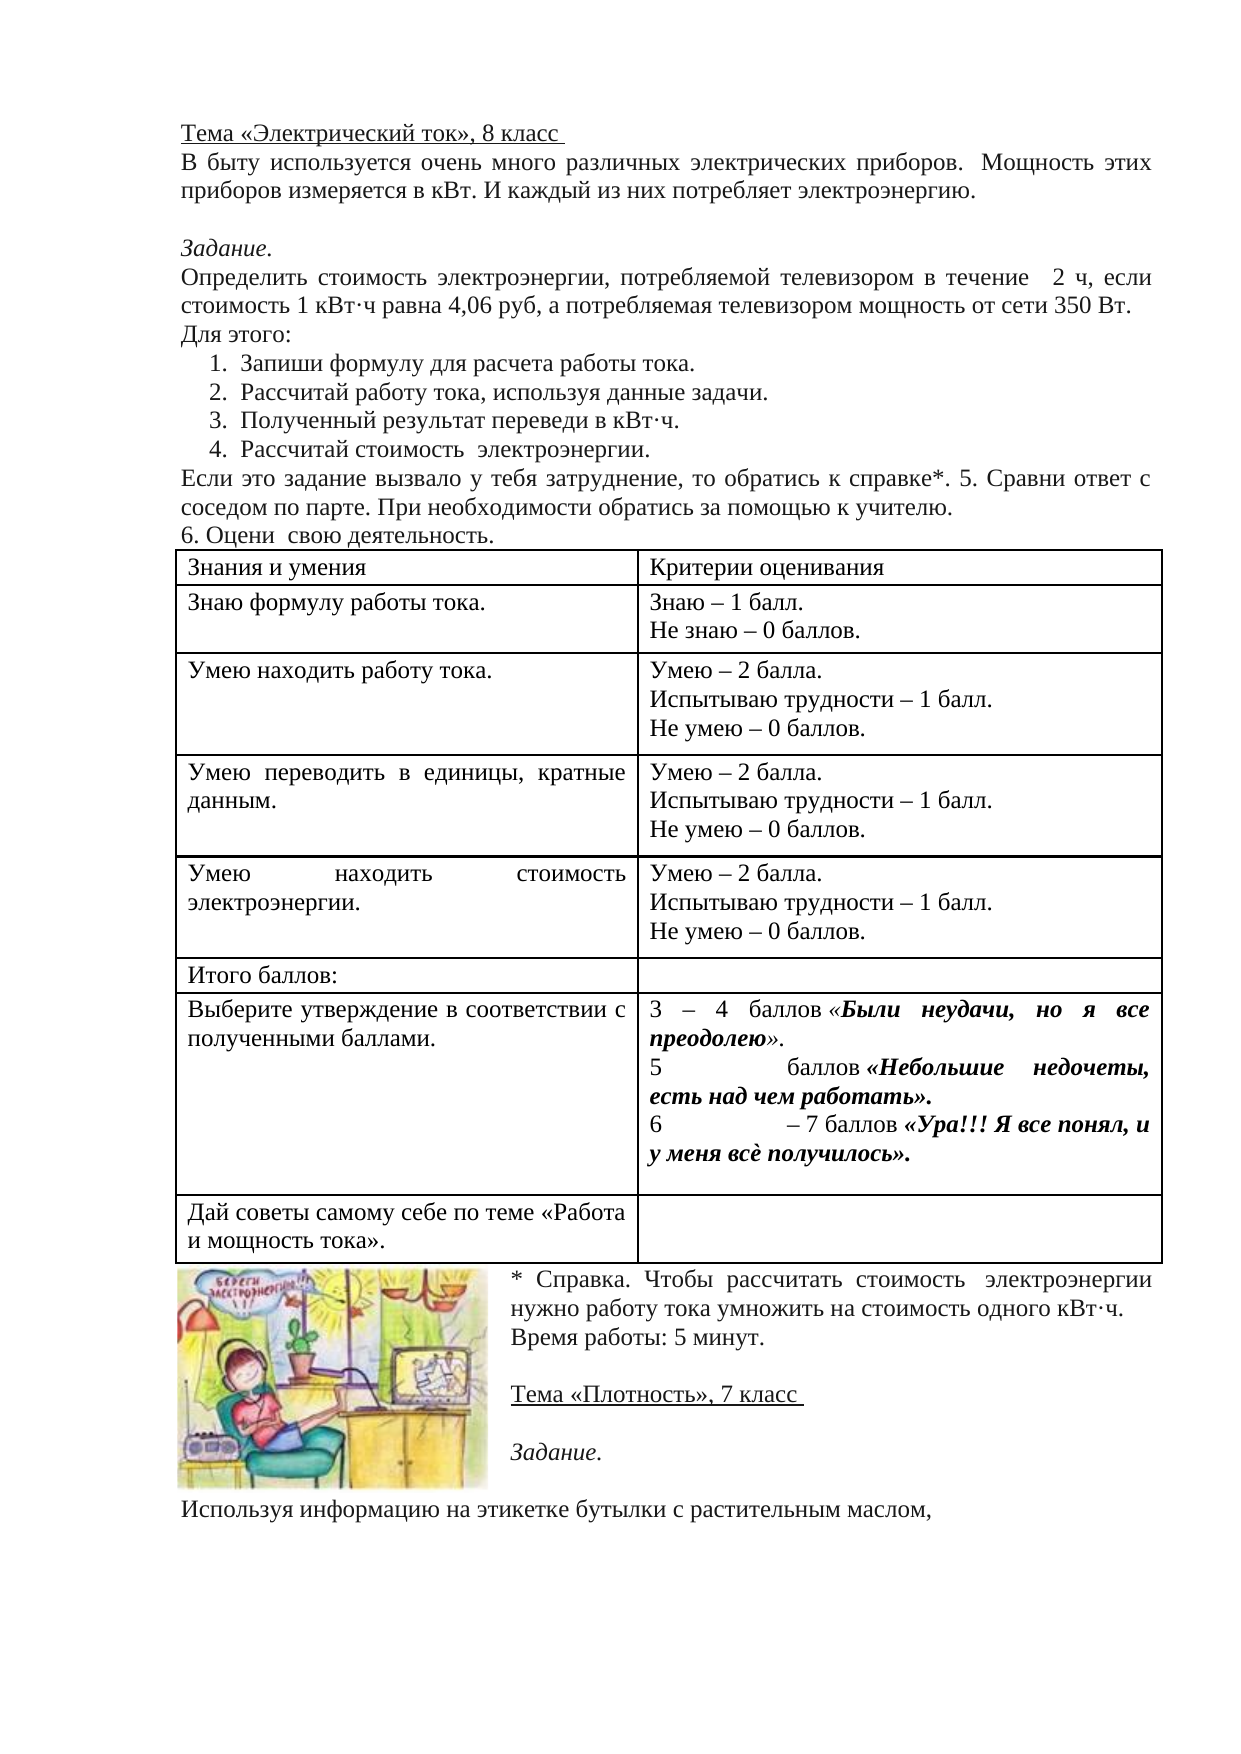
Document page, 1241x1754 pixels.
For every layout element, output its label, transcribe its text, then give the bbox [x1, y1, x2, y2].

table_cell 3 – 4 баллов «Были неудачи, но я все преодолею». 5 баллов «Небольшие недочеты, есть над чем работать». 6 – 7 баллов «Ура!!! Я все понял, и у меня всѐ получилось». [639, 994, 1161, 1194]
table_cell Умею находить работу тока. [177, 654, 637, 753]
text Используя информацию на этикетке бутылки с растительным маслом, [181, 1494, 1152, 1523]
table_cell Дай советы самому себе по теме «Работа и мощность тока». [177, 1196, 637, 1262]
text Задание. [181, 233, 1152, 262]
table_cell Умею – 2 балла. Испытываю трудности – 1 балл. Не умею – 0 баллов. [639, 654, 1161, 753]
text Определить стоимость электроэнергии, потребляемой телевизором в течение 2 ч, если стоимость 1 кВт·ч равна 4,06 руб, а потребляемая телевизором мощность от сети 350 Вт. [181, 262, 1152, 319]
table_cell Знаю формулу работы тока. [177, 586, 637, 652]
table_cell Умею находить стоимость электроэнергии. [177, 858, 637, 957]
table_header Знания и умения [177, 551, 637, 584]
text Для этого: [181, 319, 1152, 348]
text Время работы: 5 минут. [489, 1322, 1144, 1350]
text Тема «Электрический ток», 8 класс [181, 118, 1152, 147]
text Если это задание вызвало у тебя затруднение, то обратись к справке*. 5. Сравни ответ с соседом по парте. При необходимости обратись за помощью к учителю. [181, 463, 1152, 521]
table_cell [639, 959, 1161, 992]
text 4. Рассчитай стоимость электроэнергии. [209, 434, 1152, 463]
table_cell Умею – 2 балла. Испытываю трудности – 1 балл. Не умею – 0 баллов. [639, 858, 1161, 957]
table_cell [639, 1196, 1161, 1262]
table_cell Умею переводить в единицы, кратные данным. [177, 756, 637, 855]
picture [177, 1264, 489, 1493]
table_cell Итого баллов: [177, 959, 637, 992]
text Тема «Плотность», 7 класс [489, 1379, 1152, 1408]
table_cell Выберите утверждение в соответствии с полученными баллами. [177, 994, 637, 1194]
text В быту используется очень много различных электрических приборов. Мощность этих приборов измеряется в кВт. И каждый из них потребляет электроэнергию. [181, 147, 1152, 204]
table_header Критерии оценивания [639, 551, 1161, 584]
text 6. Оцени свою деятельность. [181, 521, 1152, 549]
text 3. Полученный результат переведи в кВт·ч. [209, 406, 1152, 434]
text Задание. [489, 1437, 1152, 1465]
table_cell Умею – 2 балла. Испытываю трудности – 1 балл. Не умею – 0 баллов. [639, 756, 1161, 855]
text 1. Запиши формулу для расчета работы тока. [209, 348, 1152, 377]
text 2. Рассчитай работу тока, используя данные задачи. [209, 377, 1152, 406]
text * Справка. Чтобы рассчитать стоимость электроэнергии нужно работу тока умножить на стоимость одного кВт·ч. [489, 1264, 1152, 1322]
table_cell Знаю – 1 балл. Не знаю – 0 баллов. [639, 586, 1161, 652]
